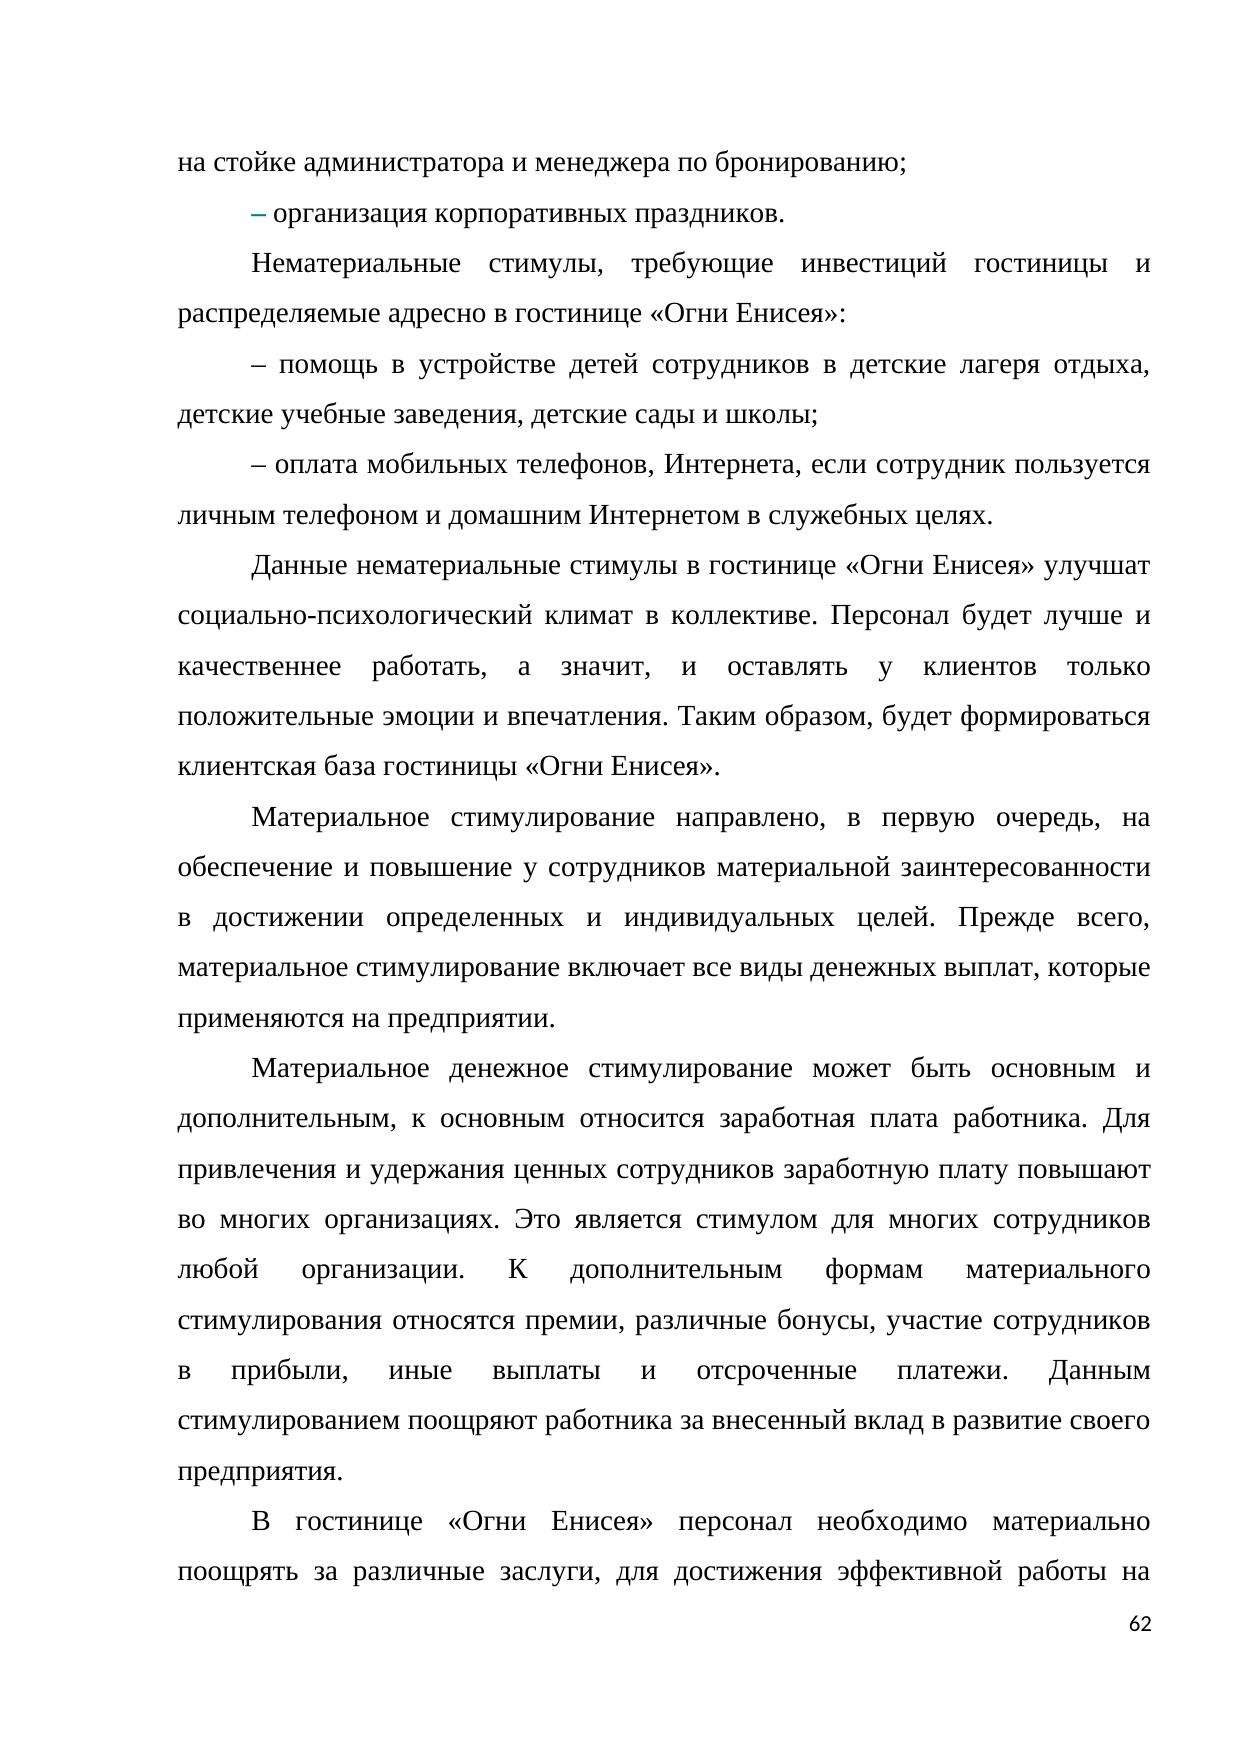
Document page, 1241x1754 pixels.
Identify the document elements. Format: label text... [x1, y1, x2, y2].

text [177, 1503, 1152, 1587]
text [177, 144, 1152, 178]
text Данные нематериальные стимулы в гостинице «Огни Енисея» улучшат социально-психологический климат в коллективе. Персонал будет лучше и качественнее работать, а значит, и оставлять у клиентов только положительные эмоции и впечатления. Таким образом, будет формироваться клиентская база гостиницы «Огни Енисея». [177, 547, 1152, 782]
text – организация корпоративных праздников. [177, 195, 1152, 228]
text Материальное стимулирование направлено, в первую очередь, на обеспечение и повышение у сотрудников материальной заинтересованности в достижении определенных и индивидуальных целей. Прежде всего, материальное стимулирование включает все виды денежных выплат, которые применяются на предприятии. [177, 799, 1152, 1033]
text Нематериальные стимулы, требующие инвестиций гостиницы и распределяемые адресно в гостинице «Огни Енисея»: [177, 245, 1152, 329]
text Материальное денежное стимулирование может быть основным и дополнительным, к основным относится заработная плата работника. Для привлечения и удержания ценных сотрудников заработную плату повышают во многих организациях. Это является стимулом для многих сотрудников любой организации. К дополнительным формам материального стимулирования относятся премии, различные бонусы, участие сотрудников в прибыли, иные выплаты и отсроченные платежи. Данным стимулированием поощряют работника за внесенный вклад в развитие своего предприятия. [177, 1050, 1152, 1486]
text – оплата мобильных телефонов, Интернета, если сотрудник пользуется личным телефоном и домашним Интернетом в служебных целях. [177, 446, 1152, 530]
text – помощь в устройстве детей сотрудников в детские лагеря отдыха, детские учебные заведения, детские сады и школы; [177, 346, 1152, 430]
